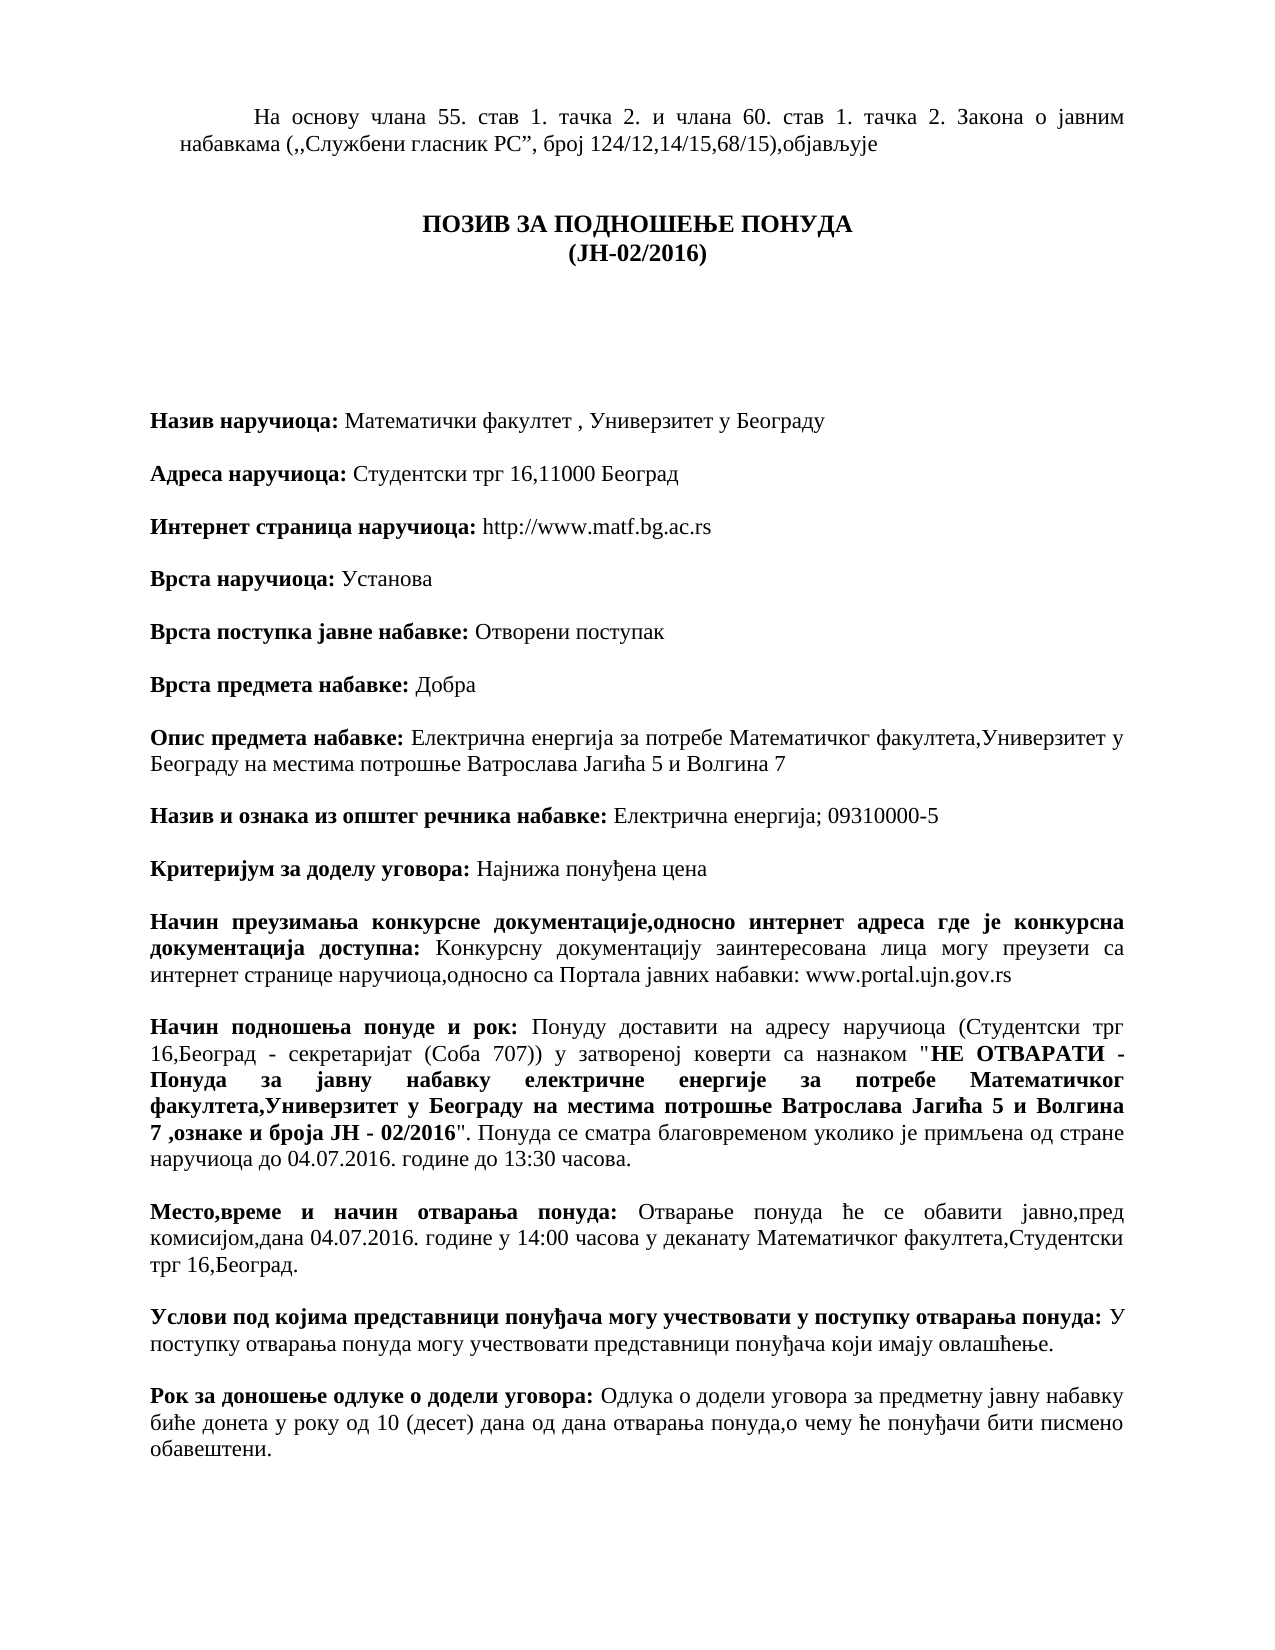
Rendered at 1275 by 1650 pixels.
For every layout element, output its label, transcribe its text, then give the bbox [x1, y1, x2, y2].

text Адреса наручиоца: Студентски трг 16,11000 Београд [150, 460, 1125, 486]
text Интернет страница наручиоца: http://www.matf.bg.ac.rs [150, 513, 1125, 539]
text (ЈН-02/2016) [150, 238, 1125, 266]
text Начин подношења понуде и рок: Понуду доставити на адресу наручиоца (Студентски трг 16,Београд - секретаријат (Соба 707)) у затвореној коверти са назнаком "НЕ ОТВАРАТИ - Понуда за јавну набавку електричне енергије за потребе Математичког факултета,Универзитет у Београду на местима потрошње Ватрослава Јагића 5 и Волгина 7 ,ознаке и броја ЈН - 02/2016". Понуда се сматра благовременом уколико је примљена од стране наручиоца до 04.07.2016. године до 13:30 часова. [150, 1013, 1125, 1172]
text Назив наручиоца: Математички факултет , Универзитет у Београду [150, 407, 1125, 434]
text Врста наручиоца: Установа [150, 565, 1125, 592]
text Место,време и начин отварања понуда: Отварање понуда ће се обавити јавно,пред комисијом,дана 04.07.2016. године у 14:00 часова у деканату Математичког факултета,Студентски трг 16,Београд. [150, 1198, 1125, 1277]
text Врста предмета набавке: Добра [150, 671, 1125, 697]
text Начин преузимања конкурсне документације,односно интернет адреса где је конкурсна документација доступна: Конкурсну документацију заинтересована лица могу преузети са интернет странице наручиоца,односно са Портала јавних набавки: www.portal.ujn.gov.rs [150, 908, 1125, 987]
text ПОЗИВ ЗА ПОДНОШЕЊЕ ПОНУДА [150, 209, 1125, 238]
text Назив и ознака из општег речника набавке: Електрична енергија; 09310000-5 [150, 803, 1125, 829]
text Рок за доношење одлуке о додели уговора: Одлука о додели уговора за предметну јавну набавку биће донета у року од 10 (десет) дана од дана отварања понуда,о чему ће понуђачи бити писмено обавештени. [150, 1382, 1125, 1461]
text На основу члана 55. став 1. тачка 2. и члана 60. став 1. тачка 2. Закона о јавним набавкама (,,Службени гласник РС”, број 124/12,14/15,68/15),објављује [179, 103, 1125, 156]
text Врста поступка јавне набавке: Отворени поступак [150, 618, 1125, 644]
text Услови под којима представници понуђача могу учествовати у поступку отварања понуда: У поступку отварања понуда могу учествовати представници понуђача који имају овлашћење. [150, 1303, 1125, 1356]
text Опис предмета набавке: Електрична енергија за потребе Математичког факултета,Универзитет у Београду на местима потрошње Ватрослава Јагића 5 и Волгина 7 [150, 723, 1125, 776]
text Критеријум за доделу уговора: Најнижа понуђена цена [150, 855, 1125, 882]
